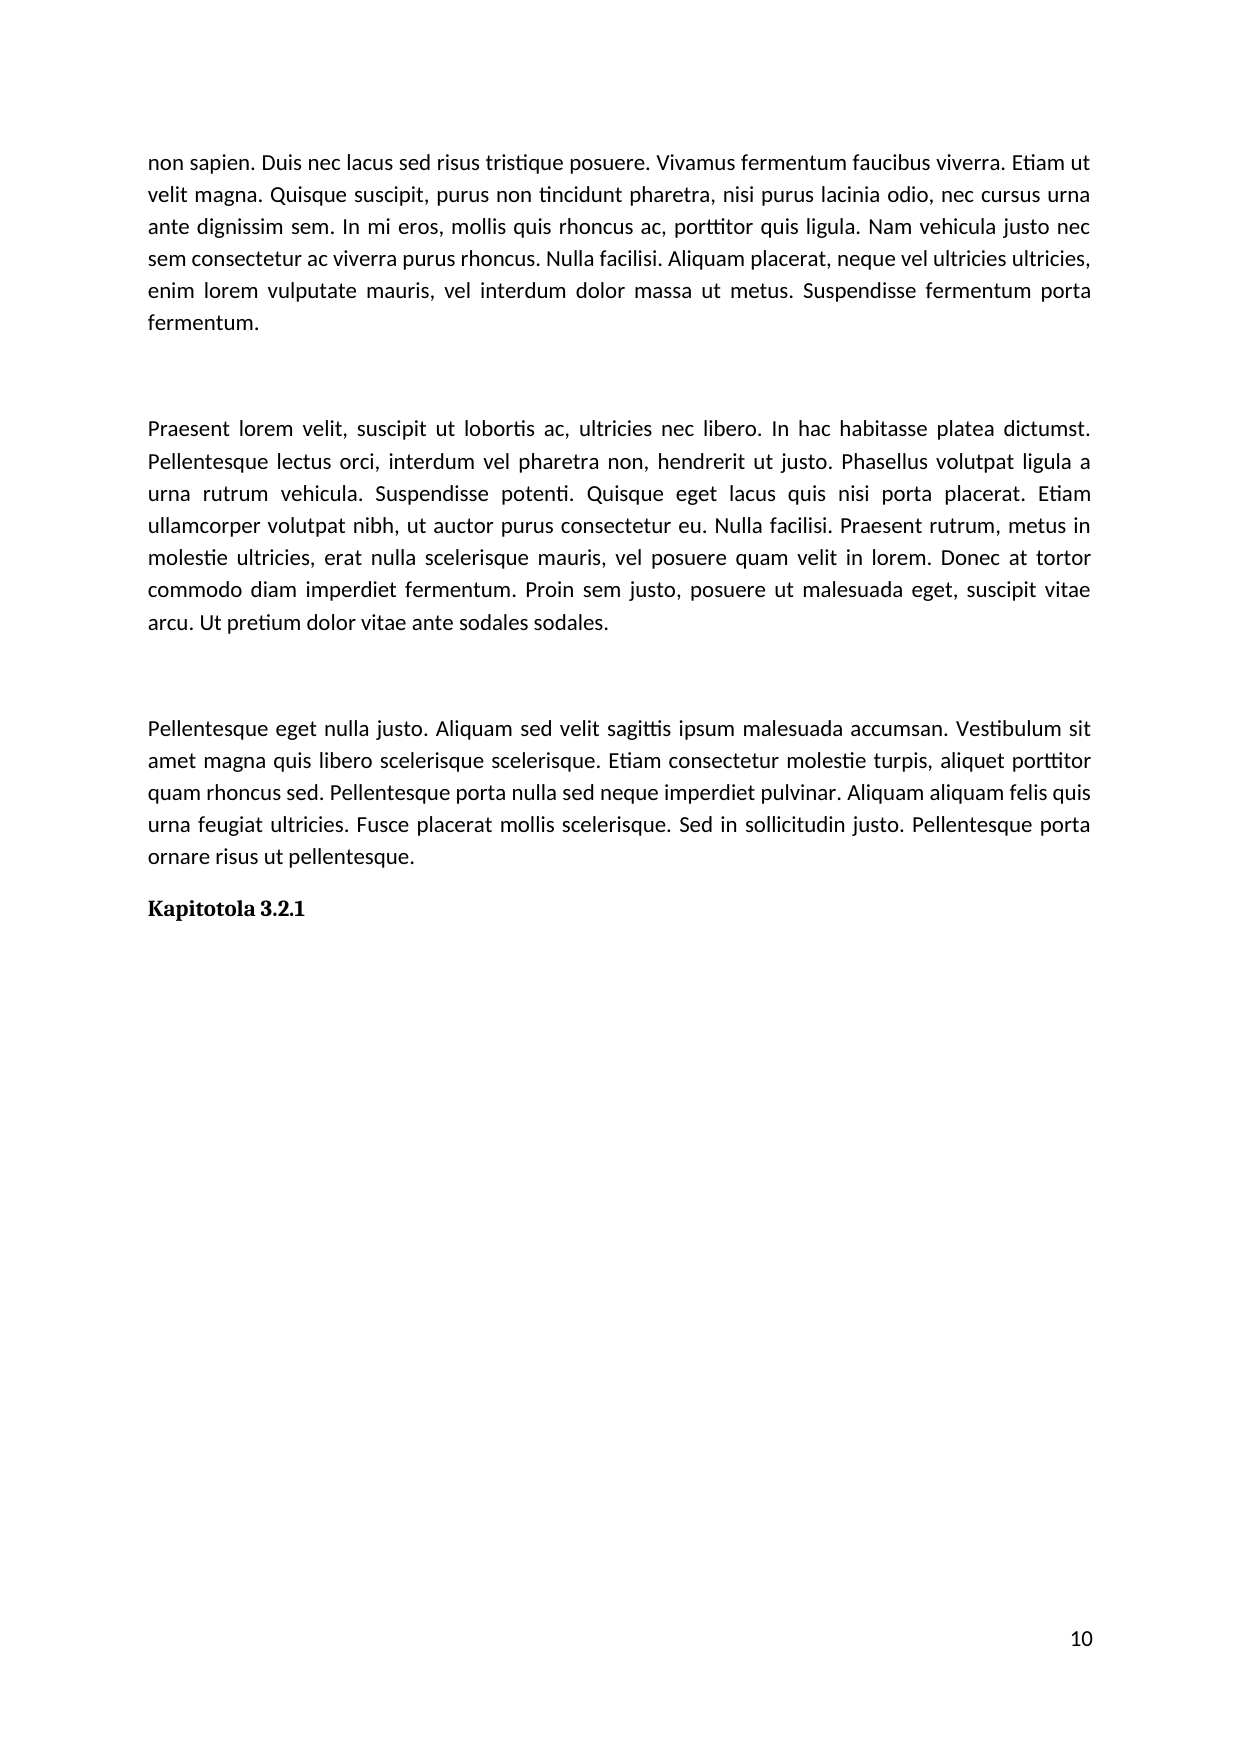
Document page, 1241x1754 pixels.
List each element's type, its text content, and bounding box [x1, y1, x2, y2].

text Praesent lorem velit, suscipit ut lobortis ac, ultricies nec libero. In hac habitasse platea dictumst. Pellentesque lectus orci, interdum vel pharetra non, hendrerit ut justo. Phasellus volutpat ligula a urna rutrum vehicula. Suspendisse potenti. Quisque eget lacus quis nisi porta placerat. Etiam ullamcorper volutpat nibh, ut auctor purus consectetur eu. Nulla facilisi. Praesent rutrum, metus in molestie ultricies, erat nulla scelerisque mauris, vel posuere quam velit in lorem. Donec at tortor commodo diam imperdiet fermentum. Proin sem justo, posuere ut malesuada eget, suscipit vitae arcu. Ut pretium dolor vitae ante sodales sodales. [148, 414, 1093, 636]
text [148, 148, 1093, 337]
text Pellentesque eget nulla justo. Aliquam sed velit sagittis ipsum malesuada accumsan. Vestibulum sit amet magna quis libero scelerisque scelerisque. Etiam consectetur molestie turpis, aliquet porttitor quam rhoncus sed. Pellentesque porta nulla sed neque imperdiet pulvinar. Aliquam aliquam felis quis urna feugiat ultricies. Fusce placerat mollis scelerisque. Sed in sollicitudin justo. Pellentesque porta ornare risus ut pellentesque. [148, 714, 1093, 871]
subtitle Kapitotola 3.2.1 [148, 896, 1093, 922]
